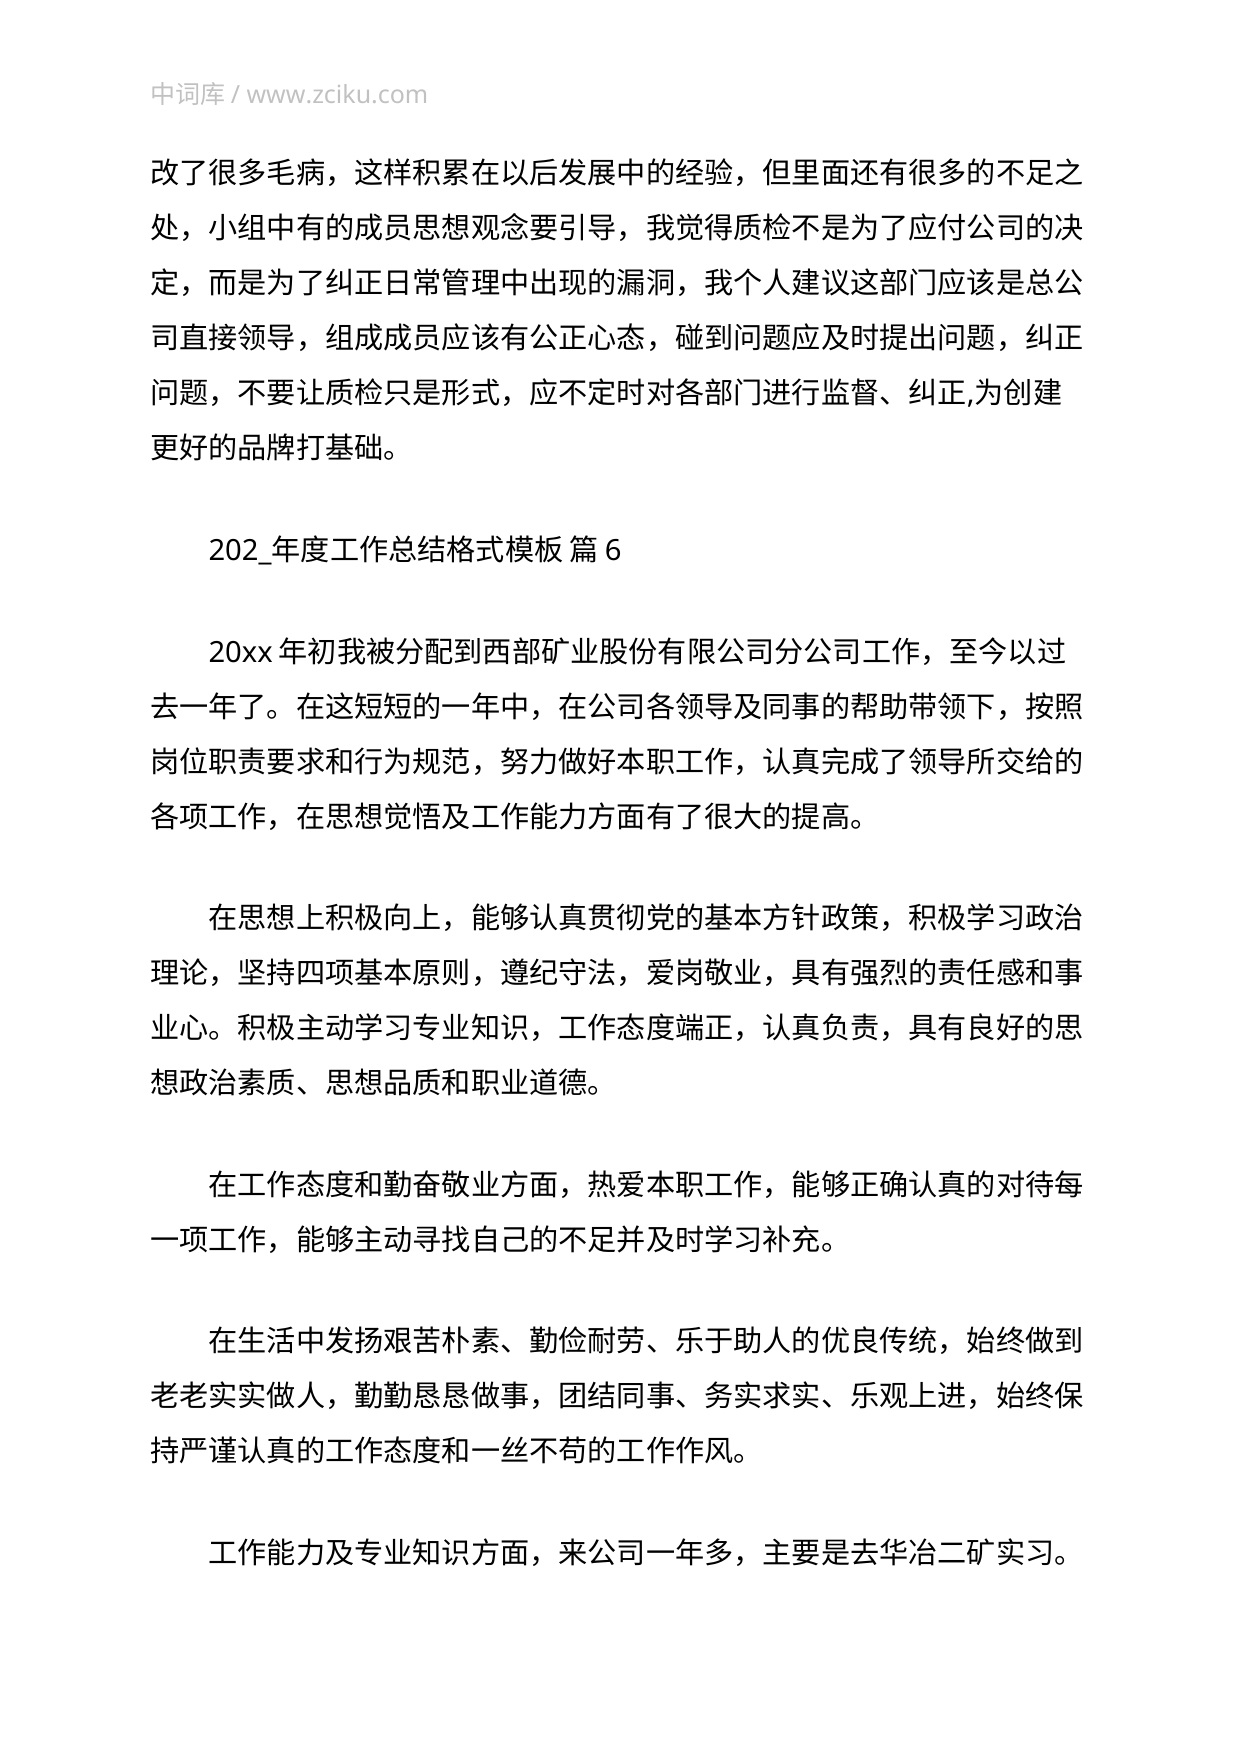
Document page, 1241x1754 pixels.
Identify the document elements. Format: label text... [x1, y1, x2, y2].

text 202_年度工作总结格式模板 篇6 [150, 526, 1090, 569]
text 在生活中发扬艰苦朴素、勤俭耐劳、乐于助人的优良传统，始终做到老老实实做人，勤勤恳恳做事，团结同事、务实求实、乐观上进，始终保持严谨认真的工作态度和一丝不苟的工作作风。 [150, 1318, 1090, 1470]
text 在工作态度和勤奋敬业方面，热爱本职工作，能够正确认真的对待每一项工作，能够主动寻找自己的不足并及时学习补充。 [150, 1161, 1090, 1258]
text 20xx年初我被分配到西部矿业股份有限公司分公司工作，至今以过去一年了。在这短短的一年中，在公司各领导及同事的帮助带领下，按照岗位职责要求和行为规范，努力做好本职工作，认真完成了领导所交给的各项工作，在思想觉悟及工作能力方面有了很大的提高。 [150, 628, 1090, 835]
text 在思想上积极向上，能够认真贯彻党的基本方针政策，积极学习政治理论，坚持四项基本原则，遵纪守法，爱岗敬业，具有强烈的责任感和事业心。积极主动学习专业知识，工作态度端正，认真负责，具有良好的思想政治素质、思想品质和职业道德。 [150, 895, 1090, 1102]
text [150, 1529, 1090, 1572]
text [150, 150, 1090, 467]
